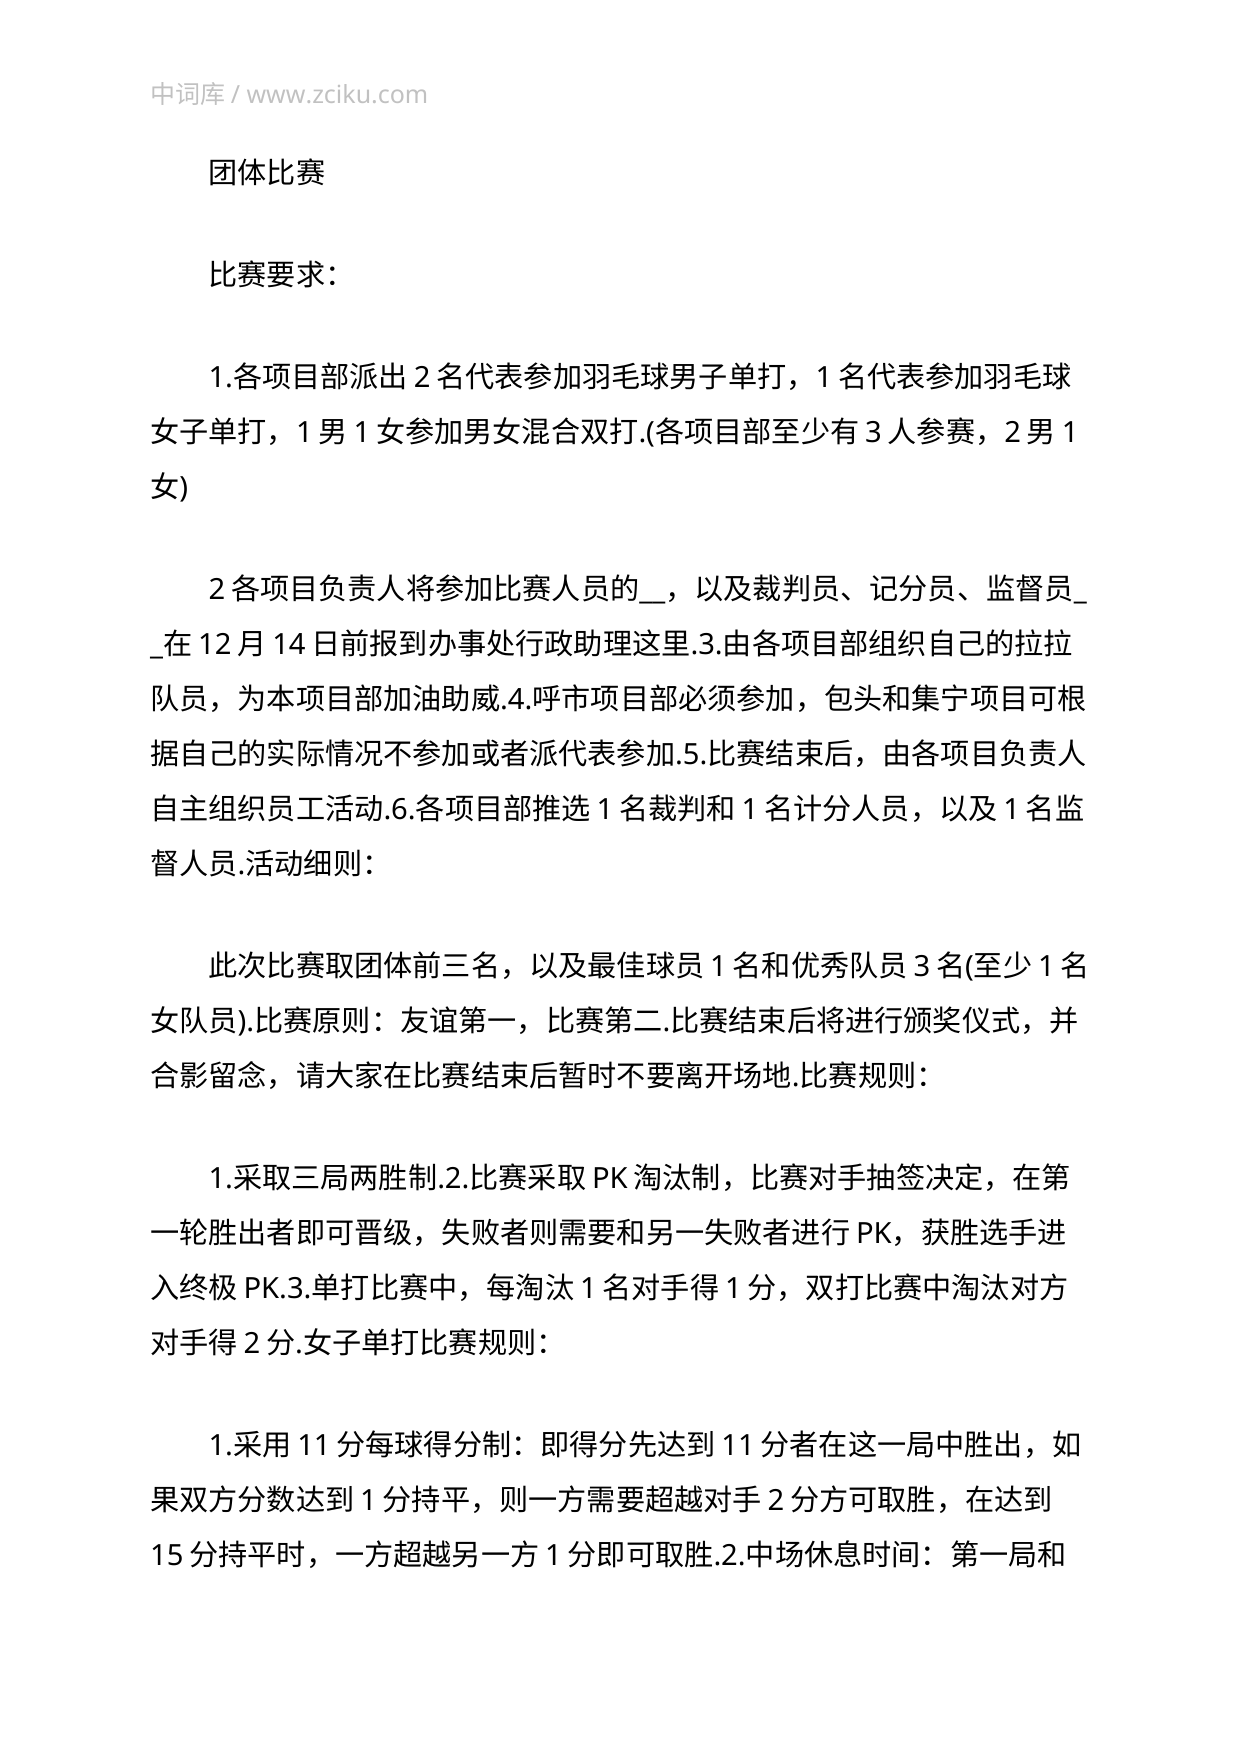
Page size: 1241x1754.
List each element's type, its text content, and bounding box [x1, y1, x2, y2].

text 团体比赛 [150, 150, 1090, 192]
text 此次比赛取团体前三名，以及最佳球员1名和优秀队员3名(至少1名女队员).比赛原则：友谊第一，比赛第二.比赛结束后将进行颁奖仪式，并合影留念，请大家在比赛结束后暂时不要离开场地.比赛规则： [150, 942, 1090, 1095]
text 1.采取三局两胜制.2.比赛采取PK淘汰制，比赛对手抽签决定，在第一轮胜出者即可晋级，失败者则需要和另一失败者进行PK，获胜选手进入终极PK.3.单打比赛中，每淘汰1名对手得1分，双打比赛中淘汰对方对手得2分.女子单打比赛规则： [150, 1154, 1090, 1362]
text 2各项目负责人将参加比赛人员的__，以及裁判员、记分员、监督员__在12月14日前报到办事处行政助理这里.3.由各项目部组织自己的拉拉队员，为本项目部加油助威.4.呼市项目部必须参加，包头和集宁项目可根据自己的实际情况不参加或者派代表参加.5.比赛结束后，由各项目负责人自主组织员工活动.6.各项目部推选1名裁判和1名计分人员，以及1名监督人员.活动细则： [150, 566, 1090, 883]
text 比赛要求： [150, 252, 1090, 294]
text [150, 1421, 1090, 1574]
text 1.各项目部派出2名代表参加羽毛球男子单打，1名代表参加羽毛球女子单打，1男1女参加男女混合双打.(各项目部至少有3人参赛，2男1女) [150, 353, 1090, 506]
